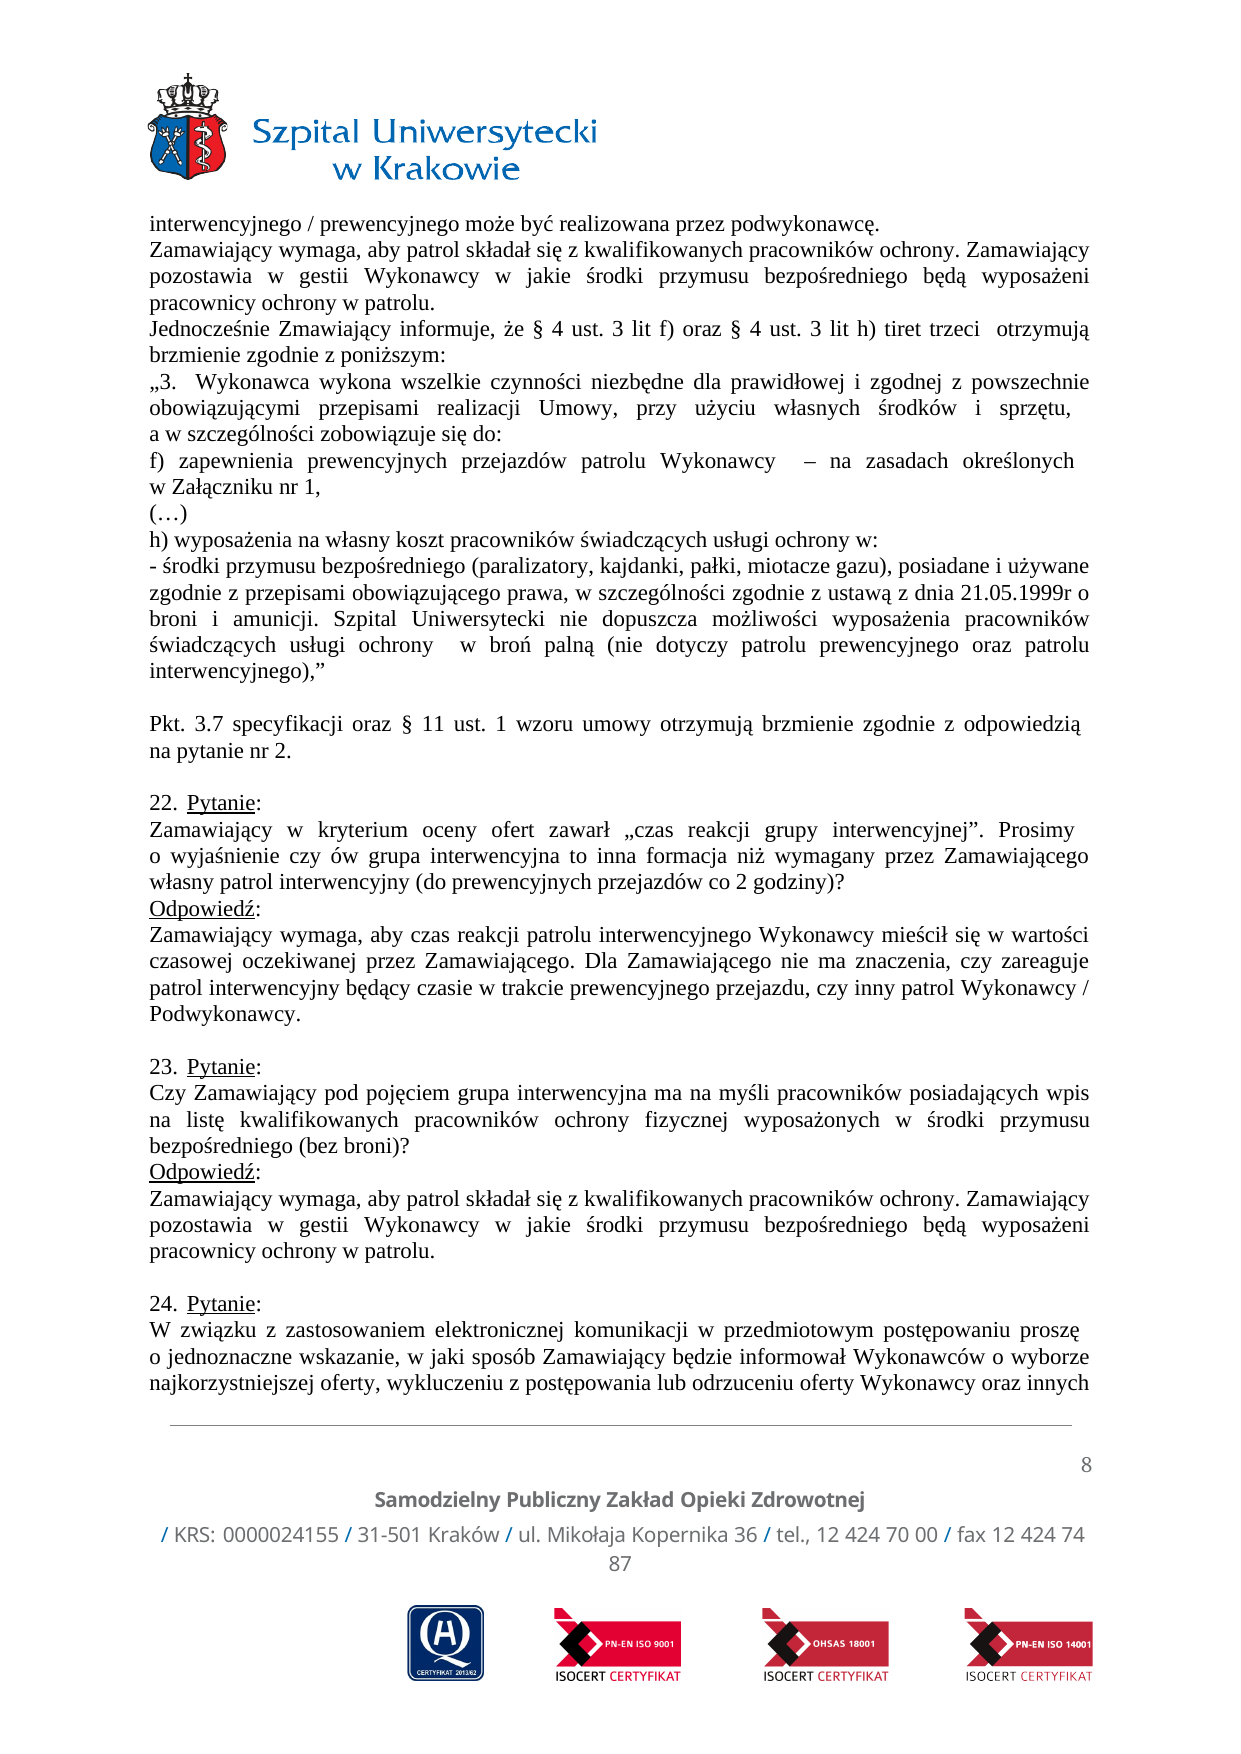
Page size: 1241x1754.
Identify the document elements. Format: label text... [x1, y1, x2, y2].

picture [253, 119, 598, 180]
picture [762, 1608, 889, 1681]
picture [964, 1608, 1093, 1681]
picture [407, 1605, 484, 1681]
picture [554, 1608, 681, 1681]
picture [147, 73, 228, 180]
